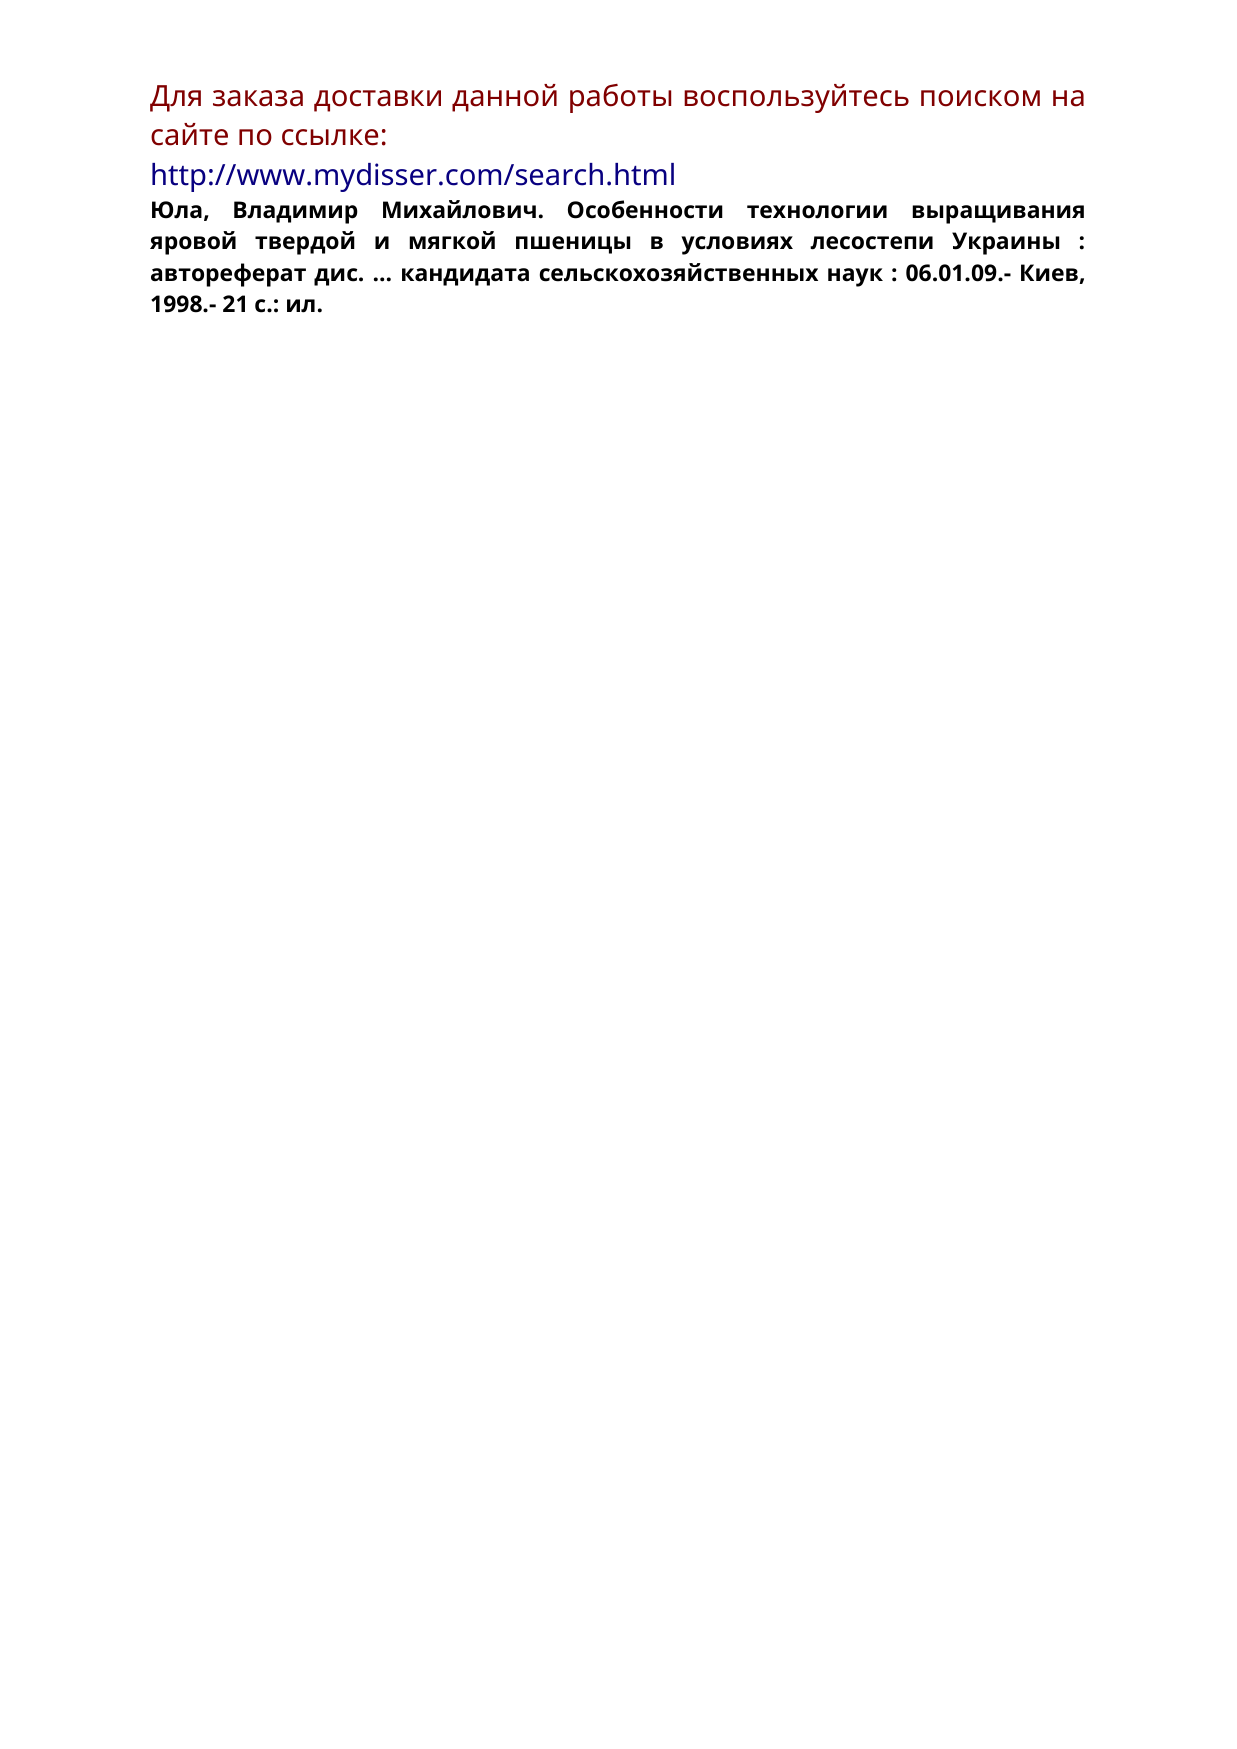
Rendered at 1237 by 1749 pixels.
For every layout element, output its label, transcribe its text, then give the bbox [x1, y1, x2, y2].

text Юла, Владимир Михайлович. Особенности технологии выращивания яровой твердой и мягкой пшеницы в условиях лесостепи Украины : автореферат дис. ... кандидата сельскохозяйственных наук : 06.01.09.- Киев, 1998.- 21 с.: ил. [150, 194, 1086, 319]
